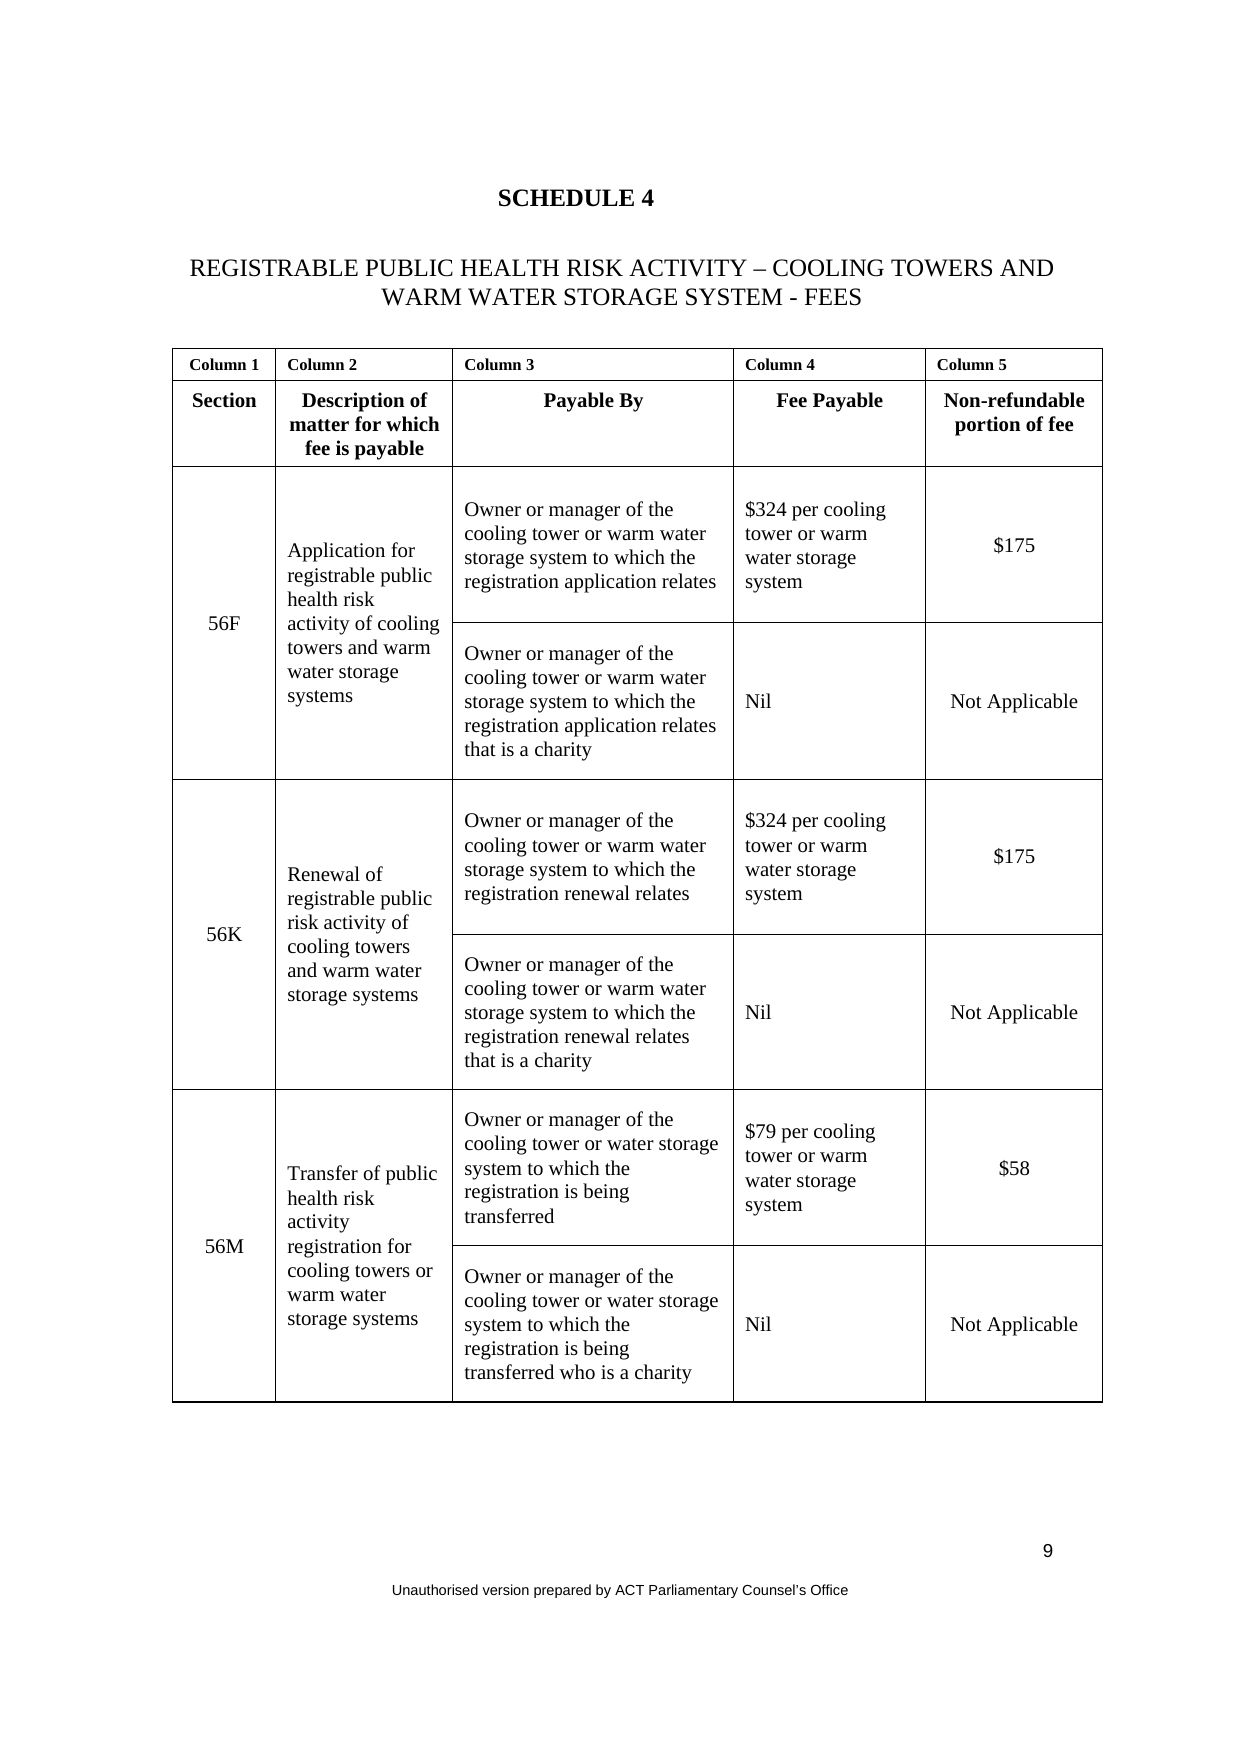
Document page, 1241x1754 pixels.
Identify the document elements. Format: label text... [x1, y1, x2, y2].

table_cell Owner or manager of the cooling tower or warm water storage system to which the registration application relates [453, 467, 733, 622]
table_cell Payable By [453, 381, 733, 466]
table_cell Owner or manager of the cooling tower or warm water storage system to which the registration application relates that is a charity [453, 623, 733, 778]
table_header Column 1 [173, 349, 275, 380]
table_cell Owner or manager of the cooling tower or warm water storage system to which the registration renewal relates [453, 780, 733, 934]
text REGISTRABLE PUBLIC HEALTH RISK ACTIVITY – COOLING TOWERS AND WARM WATER STORAGE SYSTEM - FEES [187, 253, 1057, 311]
table_cell Owner or manager of the cooling tower or water storage system to which the registration is being transferred who is a charity [453, 1246, 733, 1401]
table_header Column 4 [734, 349, 925, 380]
table_cell $79 per cooling tower or warm water storage system [734, 1090, 925, 1245]
table_cell $324 per cooling tower or warm water storage system [734, 780, 925, 934]
table_cell $58 [926, 1090, 1102, 1245]
table_header Column 5 [926, 349, 1102, 380]
table_cell Nil [734, 935, 925, 1089]
table_cell Application for registrable public health risk activity of cooling towers and warm water storage systems [276, 467, 452, 778]
table_cell $175 [926, 780, 1102, 934]
table_cell Nil [734, 1246, 925, 1401]
table_cell Description of matter for which fee is payable [276, 381, 452, 466]
table_cell 56K [173, 780, 275, 1089]
table_cell Owner or manager of the cooling tower or water storage system to which the registration is being transferred [453, 1090, 733, 1245]
text SCHEDULE 4 [95, 183, 1057, 212]
table_cell 56F [173, 467, 275, 778]
table_cell Transfer of public health risk activity registration for cooling towers or warm water storage systems [276, 1090, 452, 1401]
table_header Column 2 [276, 349, 452, 380]
table_cell Nil [734, 623, 925, 778]
table_header Column 3 [453, 349, 733, 380]
table_cell Not Applicable [926, 935, 1102, 1089]
table_cell $175 [926, 467, 1102, 622]
table_cell Renewal of registrable public risk activity of cooling towers and warm water storage systems [276, 780, 452, 1089]
table_cell Owner or manager of the cooling tower or warm water storage system to which the registration renewal relates that is a charity [453, 935, 733, 1089]
table_cell Section [173, 381, 275, 466]
table_cell Fee Payable [734, 381, 925, 466]
table_cell Not Applicable [926, 1246, 1102, 1401]
table_cell $324 per cooling tower or warm water storage system [734, 467, 925, 622]
table_cell Not Applicable [926, 623, 1102, 778]
table_cell 56M [173, 1090, 275, 1401]
table_cell Non-refundable portion of fee [926, 381, 1102, 466]
